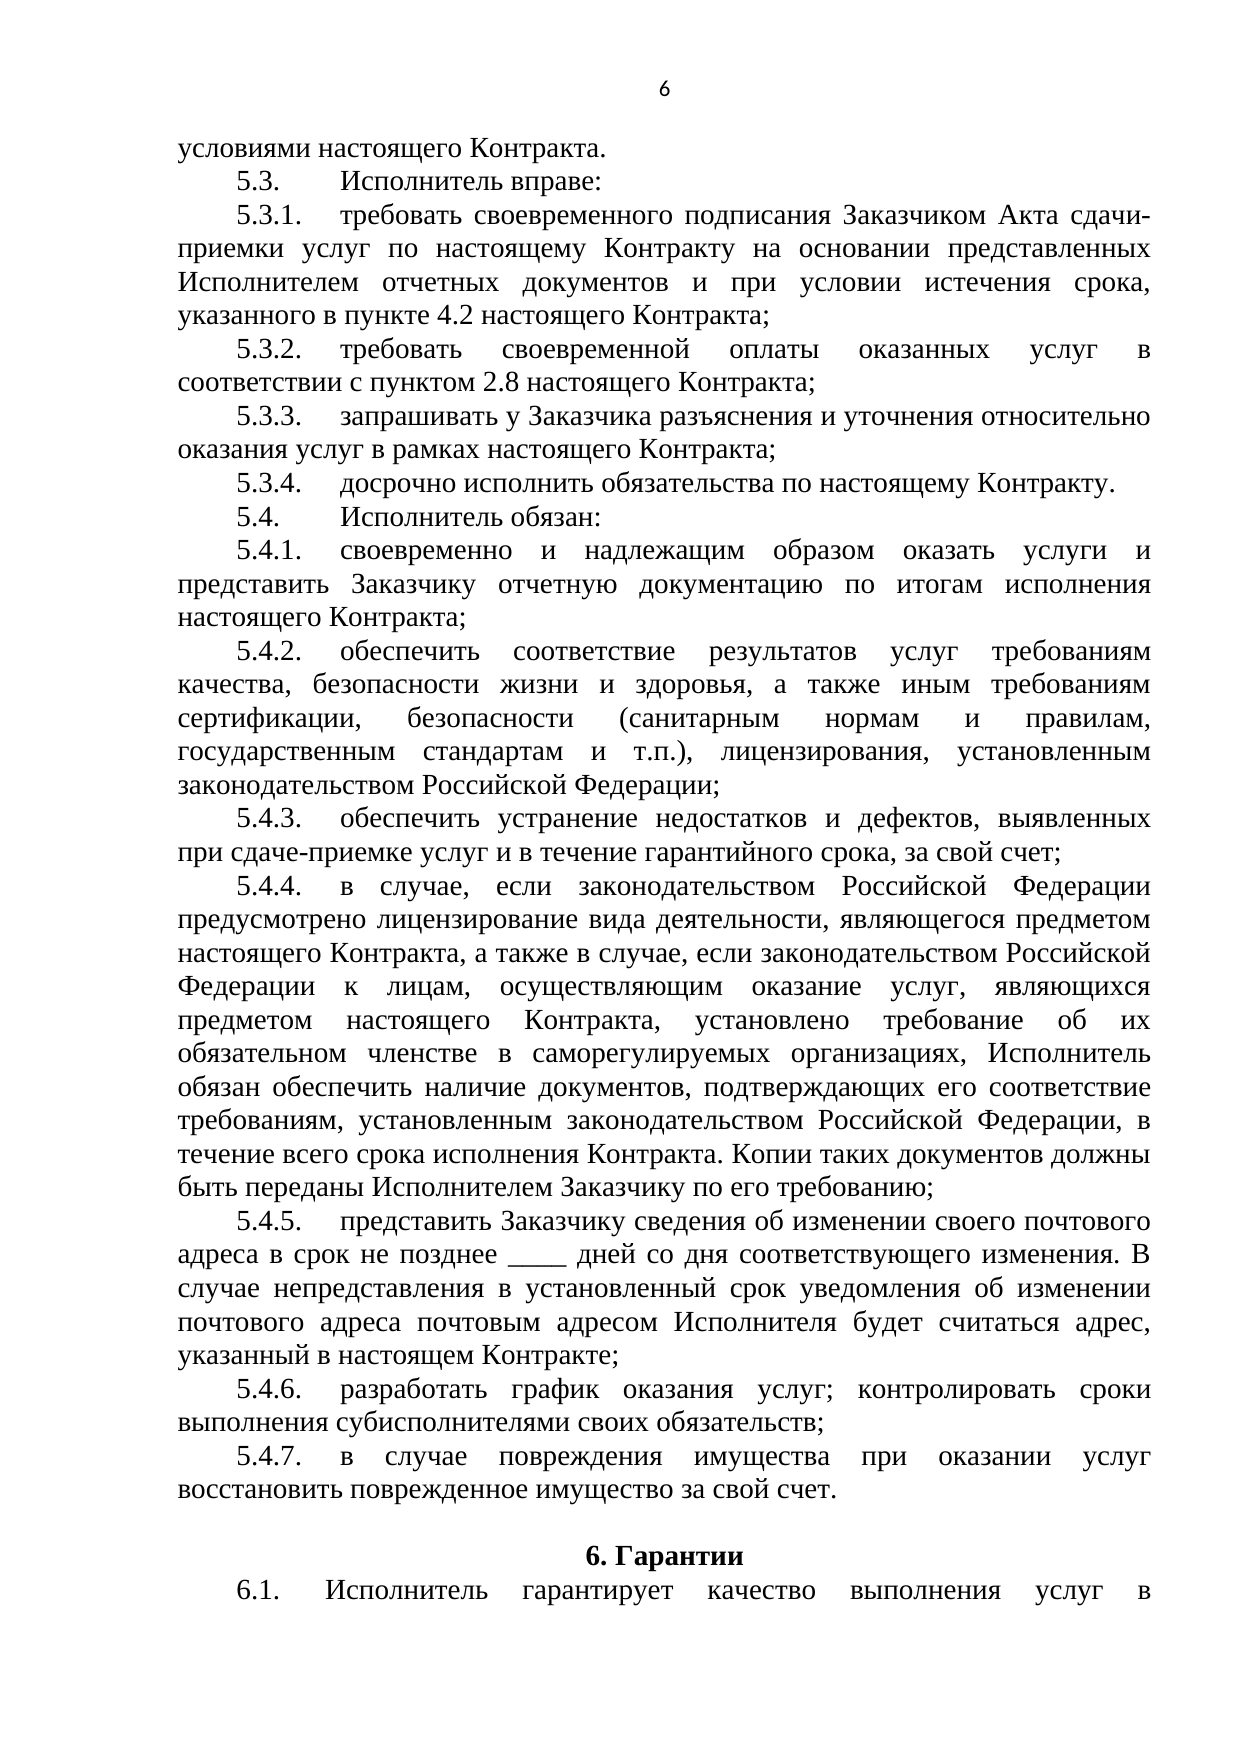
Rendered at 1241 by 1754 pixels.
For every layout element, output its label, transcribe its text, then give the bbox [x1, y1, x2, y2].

text 5.4.3. обеспечить устранение недостатков и дефектов, выявленных при сдаче-приемке услуг и в течение гарантийного срока, за свой счет; [177, 801, 1152, 868]
text 5.3.4. досрочно исполнить обязательства по настоящему Контракту. [177, 465, 1152, 499]
text 6. Гарантии [177, 1538, 1152, 1572]
text 5.4.5. представить Заказчику сведения об изменении своего почтового адреса в срок не позднее ____ дней со дня соответствующего изменения. В случае непредставления в установленный срок уведомления об изменении почтового адреса почтовым адресом Исполнителя будет считаться адрес, указанный в настоящем Контракте; [177, 1203, 1152, 1371]
text 5.4.6. разработать график оказания услуг; контролировать сроки выполнения субисполнителями своих обязательств; [177, 1371, 1152, 1438]
text 5.4.2. обеспечить соответствие результатов услуг требованиям качества, безопасности жизни и здоровья, а также иным требованиям сертификации, безопасности (санитарным нормам и правилам, государственным стандартам и т.п.), лицензирования, установленным законодательством Российской Федерации; [177, 633, 1152, 801]
text 5.4.4. в случае, если законодательством Российской Федерации предусмотрено лицензирование вида деятельности, являющегося предметом настоящего Контракта, а также в случае, если законодательством Российской Федерации к лицам, осуществляющим оказание услуг, являющихся предметом настоящего Контракта, установлено требование об их обязательном членстве в саморегулируемых организациях, Исполнитель обязан обеспечить наличие документов, подтверждающих его соответствие требованиям, установленным законодательством Российской Федерации, в течение всего срока исполнения Контракта. Копии таких документов должны быть переданы Исполнителем Заказчику по его требованию; [177, 868, 1152, 1203]
text 5.3. Исполнитель вправе: [177, 163, 1152, 197]
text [177, 1572, 1152, 1606]
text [177, 130, 1152, 163]
text 5.3.1. требовать своевременного подписания Заказчиком Акта сдачи-приемки услуг по настоящему Контракту на основании представленных Исполнителем отчетных документов и при условии истечения срока, указанного в пункте 4.2 настоящего Контракта; [177, 197, 1152, 331]
text 5.4.7. в случае повреждения имущества при оказании услуг восстановить поврежденное имущество за свой счет. [177, 1438, 1152, 1505]
text 5.4. Исполнитель обязан: [177, 499, 1152, 532]
text 5.3.2. требовать своевременной оплаты оказанных услуг в соответствии с пунктом 2.8 настоящего Контракта; [177, 331, 1152, 398]
text 5.3.3. запрашивать у Заказчика разъяснения и уточнения относительно оказания услуг в рамках настоящего Контракта; [177, 398, 1152, 465]
text 5.4.1. своевременно и надлежащим образом оказать услуги и представить Заказчику отчетную документацию по итогам исполнения настоящего Контракта; [177, 532, 1152, 633]
